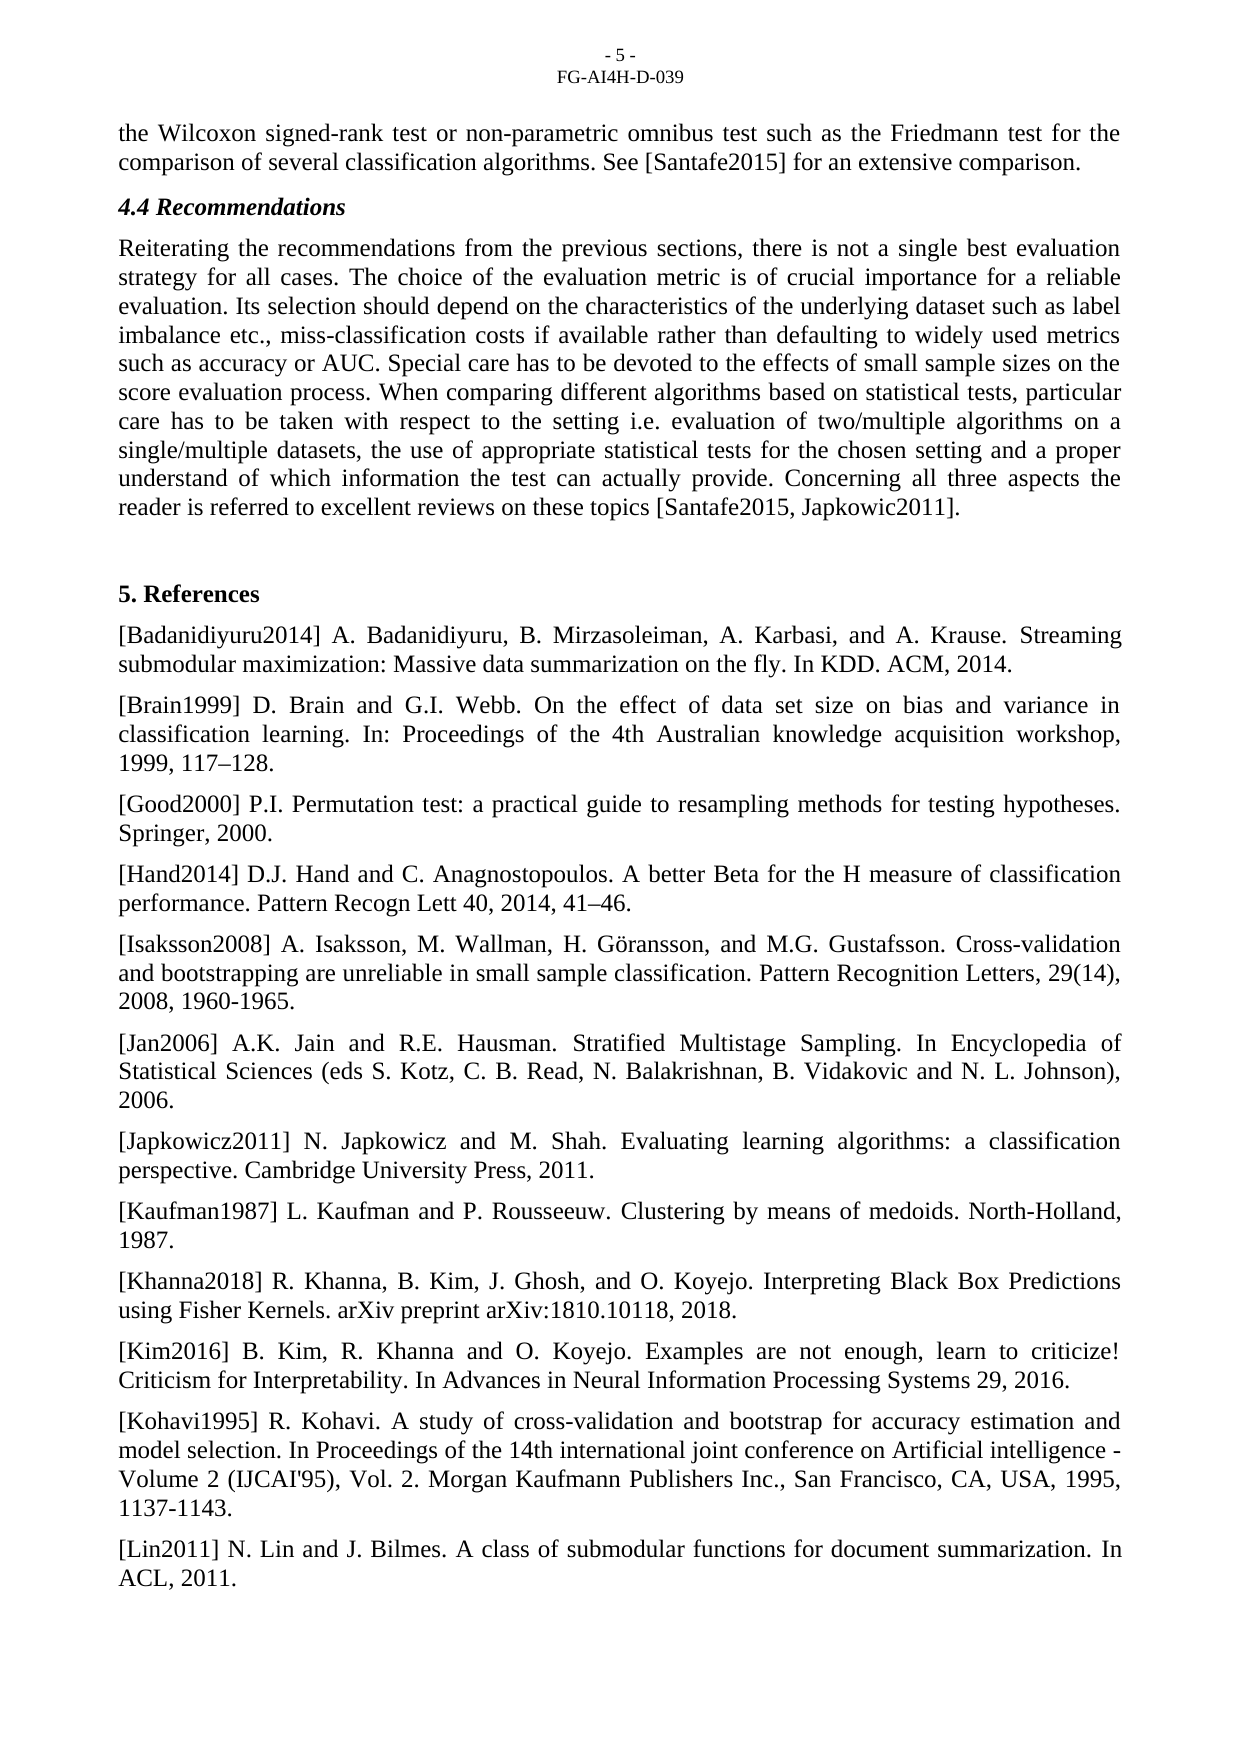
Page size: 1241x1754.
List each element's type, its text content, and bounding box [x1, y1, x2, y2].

text [Badanidiyuru2014] A. Badanidiyuru, B. Mirzasoleiman, A. Karbasi, and A. Krause. Streaming submodular maximization: Massive data summarization on the fly. In KDD. ACM, 2014. [118, 620, 1122, 678]
subtitle 5. References [118, 579, 1122, 608]
text [Hand2014] D.J. Hand and C. Anagnostopoulos. A better Beta for the H measure of classification performance. Pattern Recogn Lett 40, 2014, 41–46. [118, 859, 1122, 916]
text [Kim2016] B. Kim, R. Khanna and O. Koyejo. Examples are not enough, learn to criticize! Criticism for Interpretability. In Advances in Neural Information Processing Systems 29, 2016. [118, 1336, 1122, 1394]
text [Kohavi1995] R. Kohavi. A study of cross-validation and bootstrap for accuracy estimation and model selection. In Proceedings of the 14th international joint conference on Artificial intelligence - Volume 2 (IJCAI'95), Vol. 2. Morgan Kaufmann Publishers Inc., San Francisco, CA, USA, 1995, 1137-1143. [118, 1406, 1122, 1521]
subtitle 4.4 Recommendations [118, 192, 1122, 221]
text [118, 118, 1122, 176]
text [Japkowicz2011] N. Japkowicz and M. Shah. Evaluating learning algorithms: a classification perspective. Cambridge University Press, 2011. [118, 1126, 1122, 1184]
text [Jan2006] A.K. Jain and R.E. Hausman. Stratified Multistage Sampling. In Encyclopedia of Statistical Sciences (eds S. Kotz, C. B. Read, N. Balakrishnan, B. Vidakovic and N. L. Johnson), 2006. [118, 1028, 1122, 1114]
text [Lin2011] N. Lin and J. Bilmes. A class of submodular functions for document summarization. In ACL, 2011. [118, 1534, 1122, 1591]
text [Isaksson2008] A. Isaksson, M. Wallman, H. Göransson, and M.G. Gustafsson. Cross-validation and bootstrapping are unreliable in small sample classification. Pattern Recognition Letters, 29(14), 2008, 1960-1965. [118, 929, 1122, 1015]
text [Good2000] P.I. Permutation test: a practical guide to resampling methods for testing hypotheses. Springer, 2000. [118, 789, 1122, 846]
text Reiterating the recommendations from the previous sections, there is not a single best evaluation strategy for all cases. The choice of the evaluation metric is of crucial importance for a reliable evaluation. Its selection should depend on the characteristics of the underlying dataset such as label imbalance etc., miss-classification costs if available rather than defaulting to widely used metrics such as accuracy or AUC. Special care has to be devoted to the effects of small sample sizes on the score evaluation process. When comparing different algorithms based on statistical tests, particular care has to be taken with respect to the setting i.e. evaluation of two/multiple algorithms on a single/multiple datasets, the use of appropriate statistical tests for the chosen setting and a proper understand of which information the test can actually provide. Concerning all three aspects the reader is referred to excellent reviews on these topics [Santafe2015, Japkowic2011]. [118, 233, 1122, 521]
text [Kaufman1987] L. Kaufman and P. Rousseeuw. Clustering by means of medoids. North-Holland, 1987. [118, 1196, 1122, 1254]
text [Brain1999] D. Brain and G.I. Webb. On the effect of data set size on bias and variance in classification learning. In: Proceedings of the 4th Australian knowledge acquisition workshop, 1999, 117–128. [118, 690, 1122, 776]
text [Khanna2018] R. Khanna, B. Kim, J. Ghosh, and O. Koyejo. Interpreting Black Box Predictions using Fisher Kernels. arXiv preprint arXiv:1810.10118, 2018. [118, 1266, 1122, 1324]
